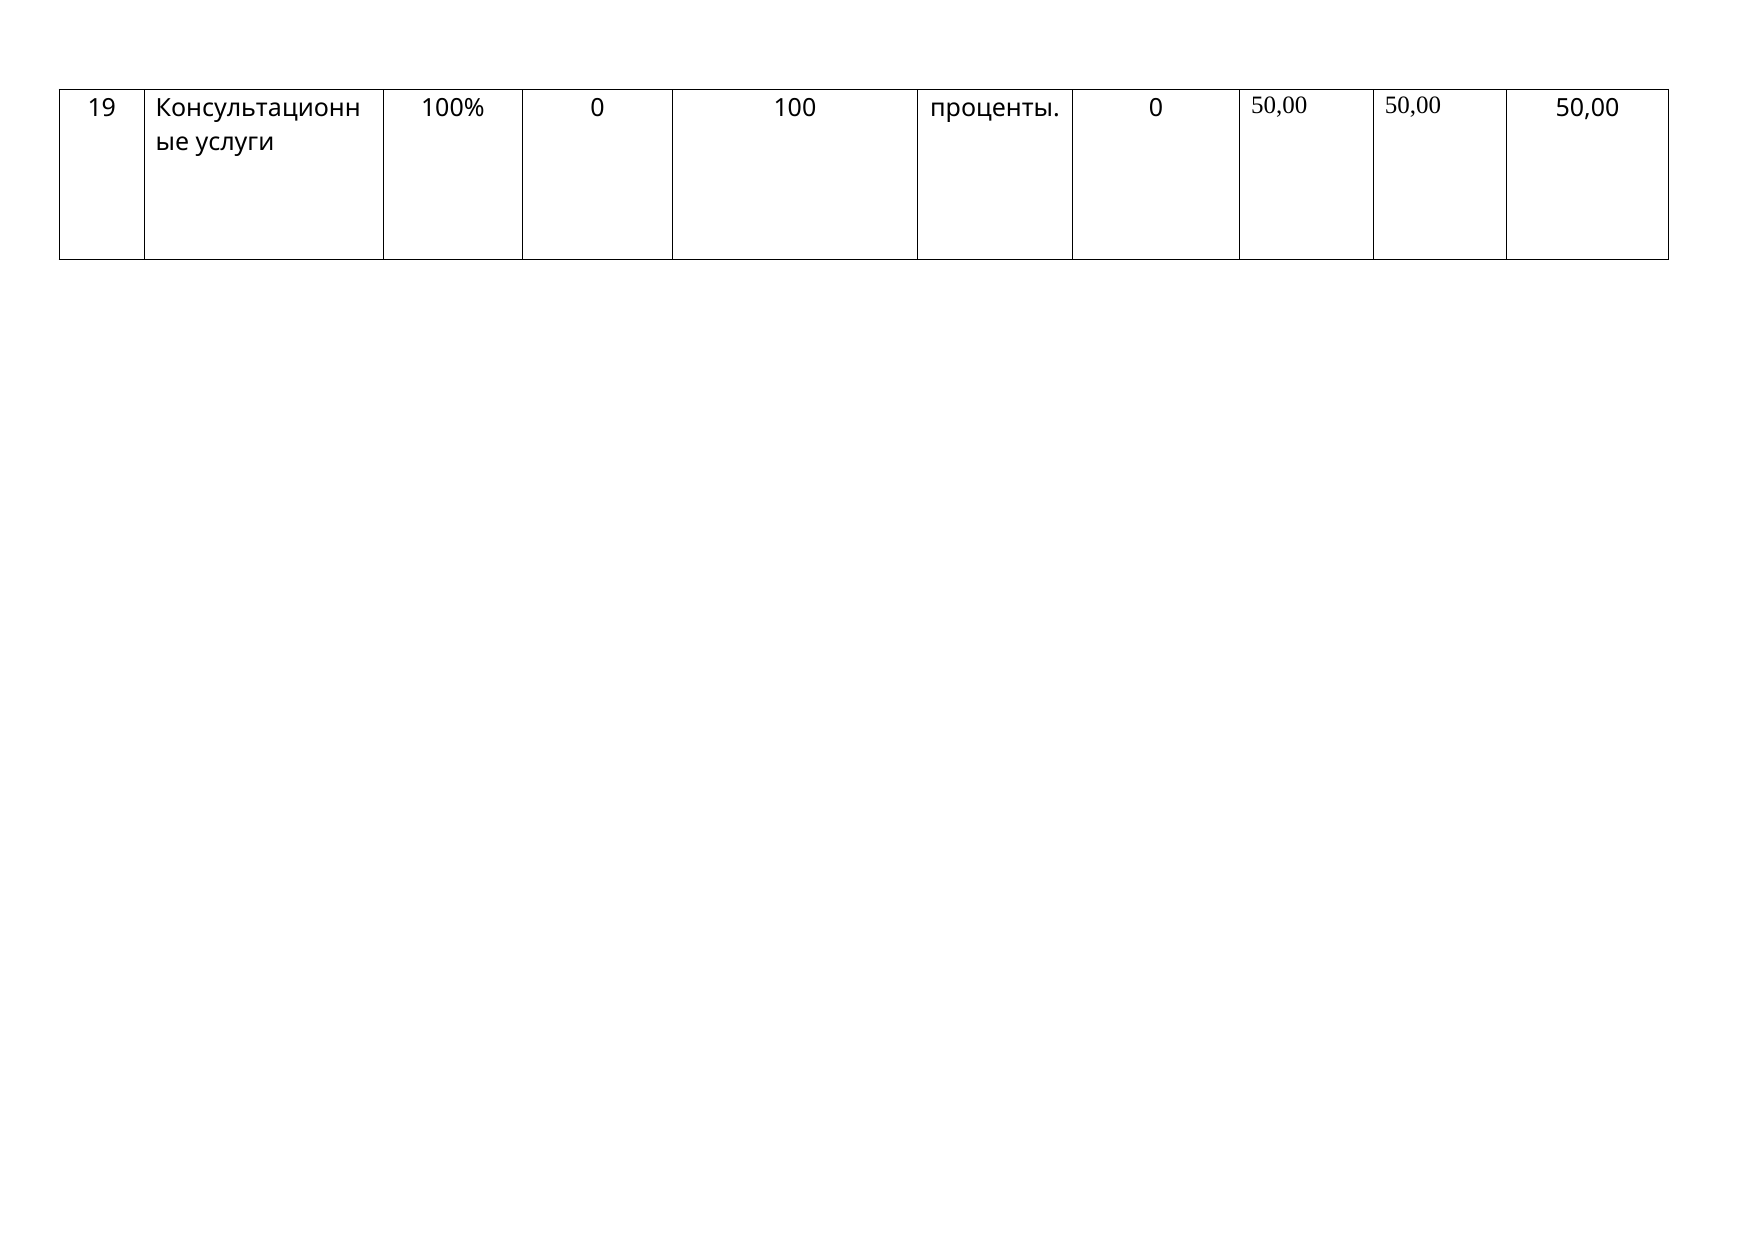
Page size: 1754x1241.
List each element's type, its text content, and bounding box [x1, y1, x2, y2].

table_cell проценты. [918, 90, 1072, 259]
table_cell 0 [523, 90, 672, 259]
table_cell 19 [60, 90, 144, 259]
table_cell 50,00 [1374, 90, 1506, 259]
table_cell 100% [384, 90, 522, 259]
table_cell 50,00 [1507, 90, 1668, 259]
table_cell 50,00 [1240, 90, 1373, 259]
table_cell Консультационные услуги [145, 90, 383, 259]
table_cell 0 [1073, 90, 1239, 259]
table_cell 100 [673, 90, 917, 259]
